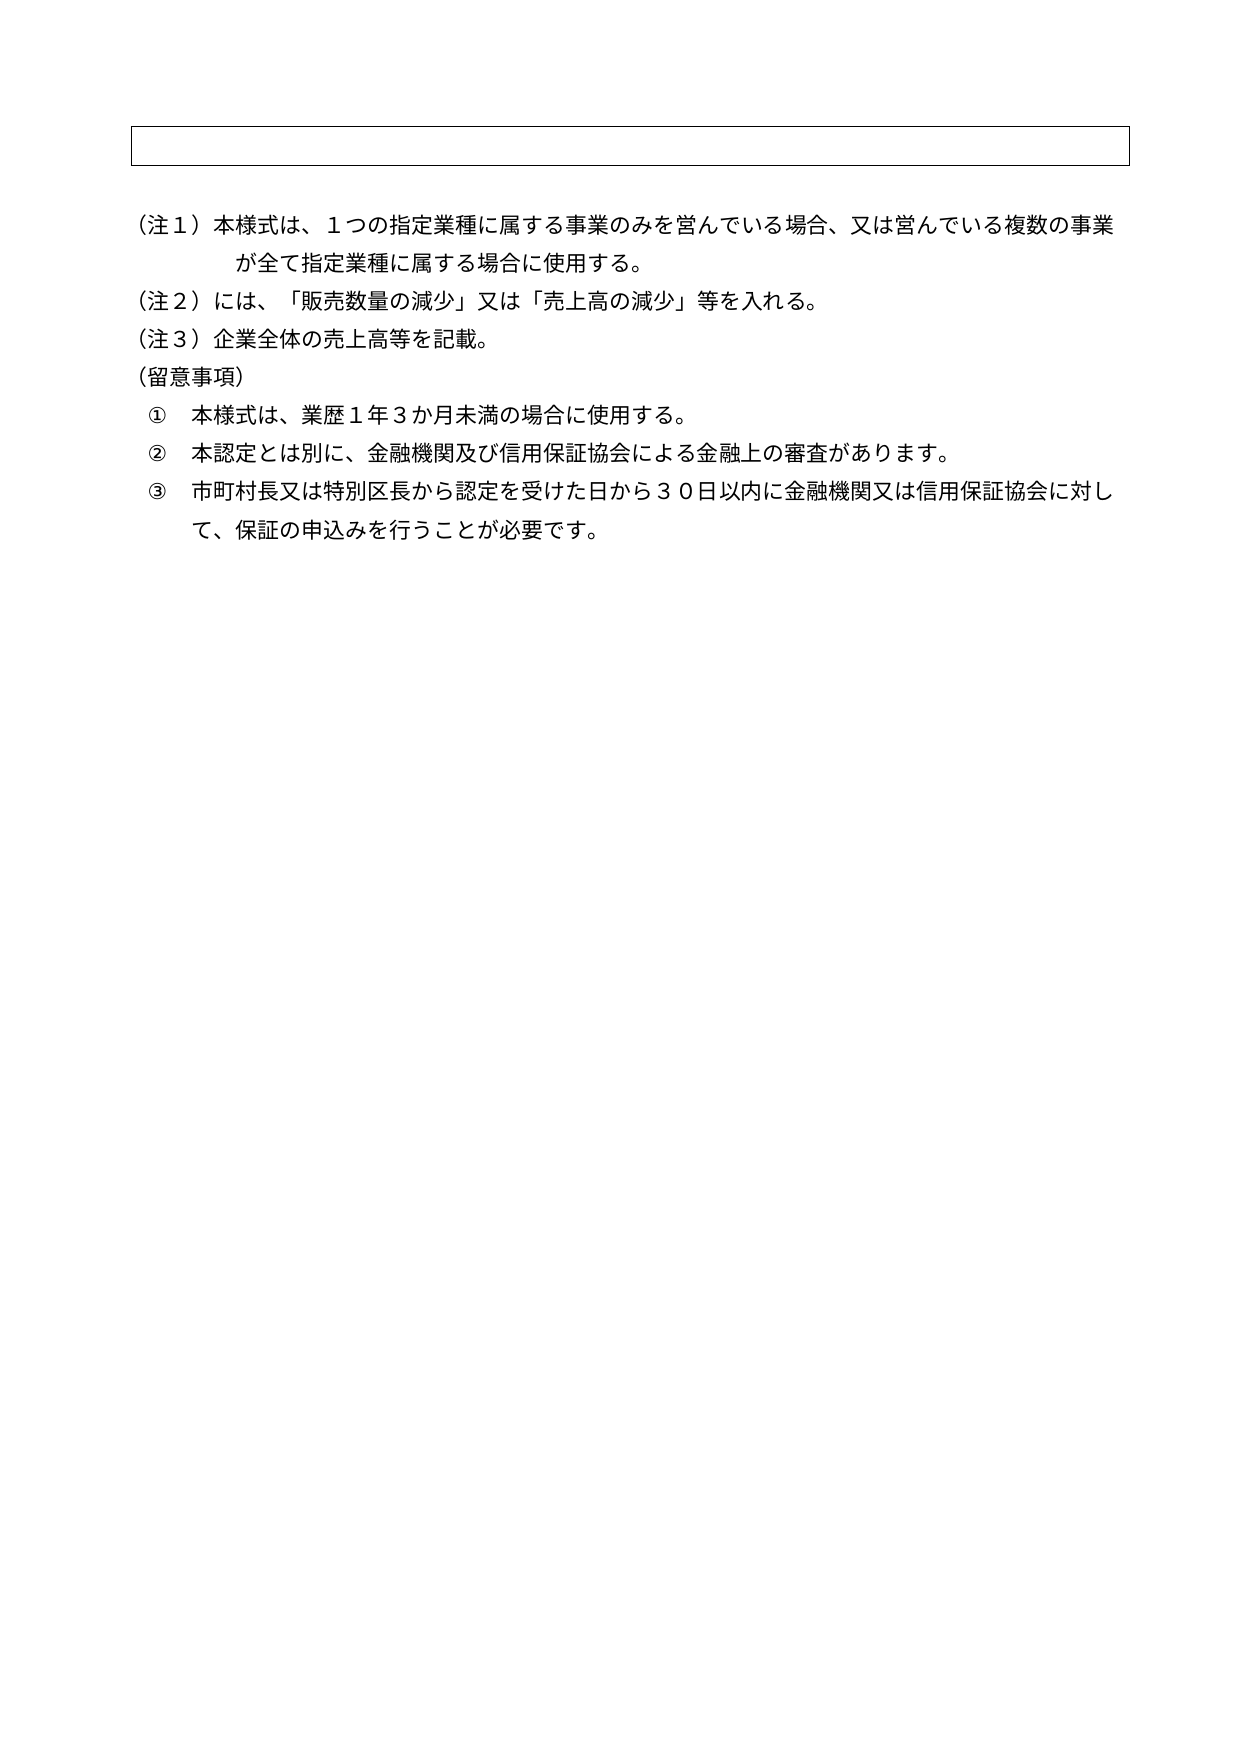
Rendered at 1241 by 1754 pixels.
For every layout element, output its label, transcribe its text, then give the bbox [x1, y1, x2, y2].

list 市町村長又は特別区長から認定を受けた日から３０日以内に金融機関又は信用保証協会に対して、保証の申込みを行うことが必要です。 [147, 471, 1114, 547]
text （注２）には、「販売数量の減少」又は「売上高の減少」等を入れる。 [126, 281, 1114, 319]
text （注１）本様式は、１つの指定業種に属する事業のみを営んでいる場合、又は営んでいる複数の事業が全て指定業種に属する場合に使用する。 [126, 204, 1114, 281]
text （留意事項） [126, 357, 1114, 395]
list 本様式は、業歴１年３か月未満の場合に使用する。 [147, 395, 1114, 433]
list 本認定とは別に、金融機関及び信用保証協会による金融上の審査があります。 [147, 433, 1114, 471]
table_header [132, 127, 1129, 165]
text （注３）企業全体の売上高等を記載。 [126, 319, 1114, 357]
